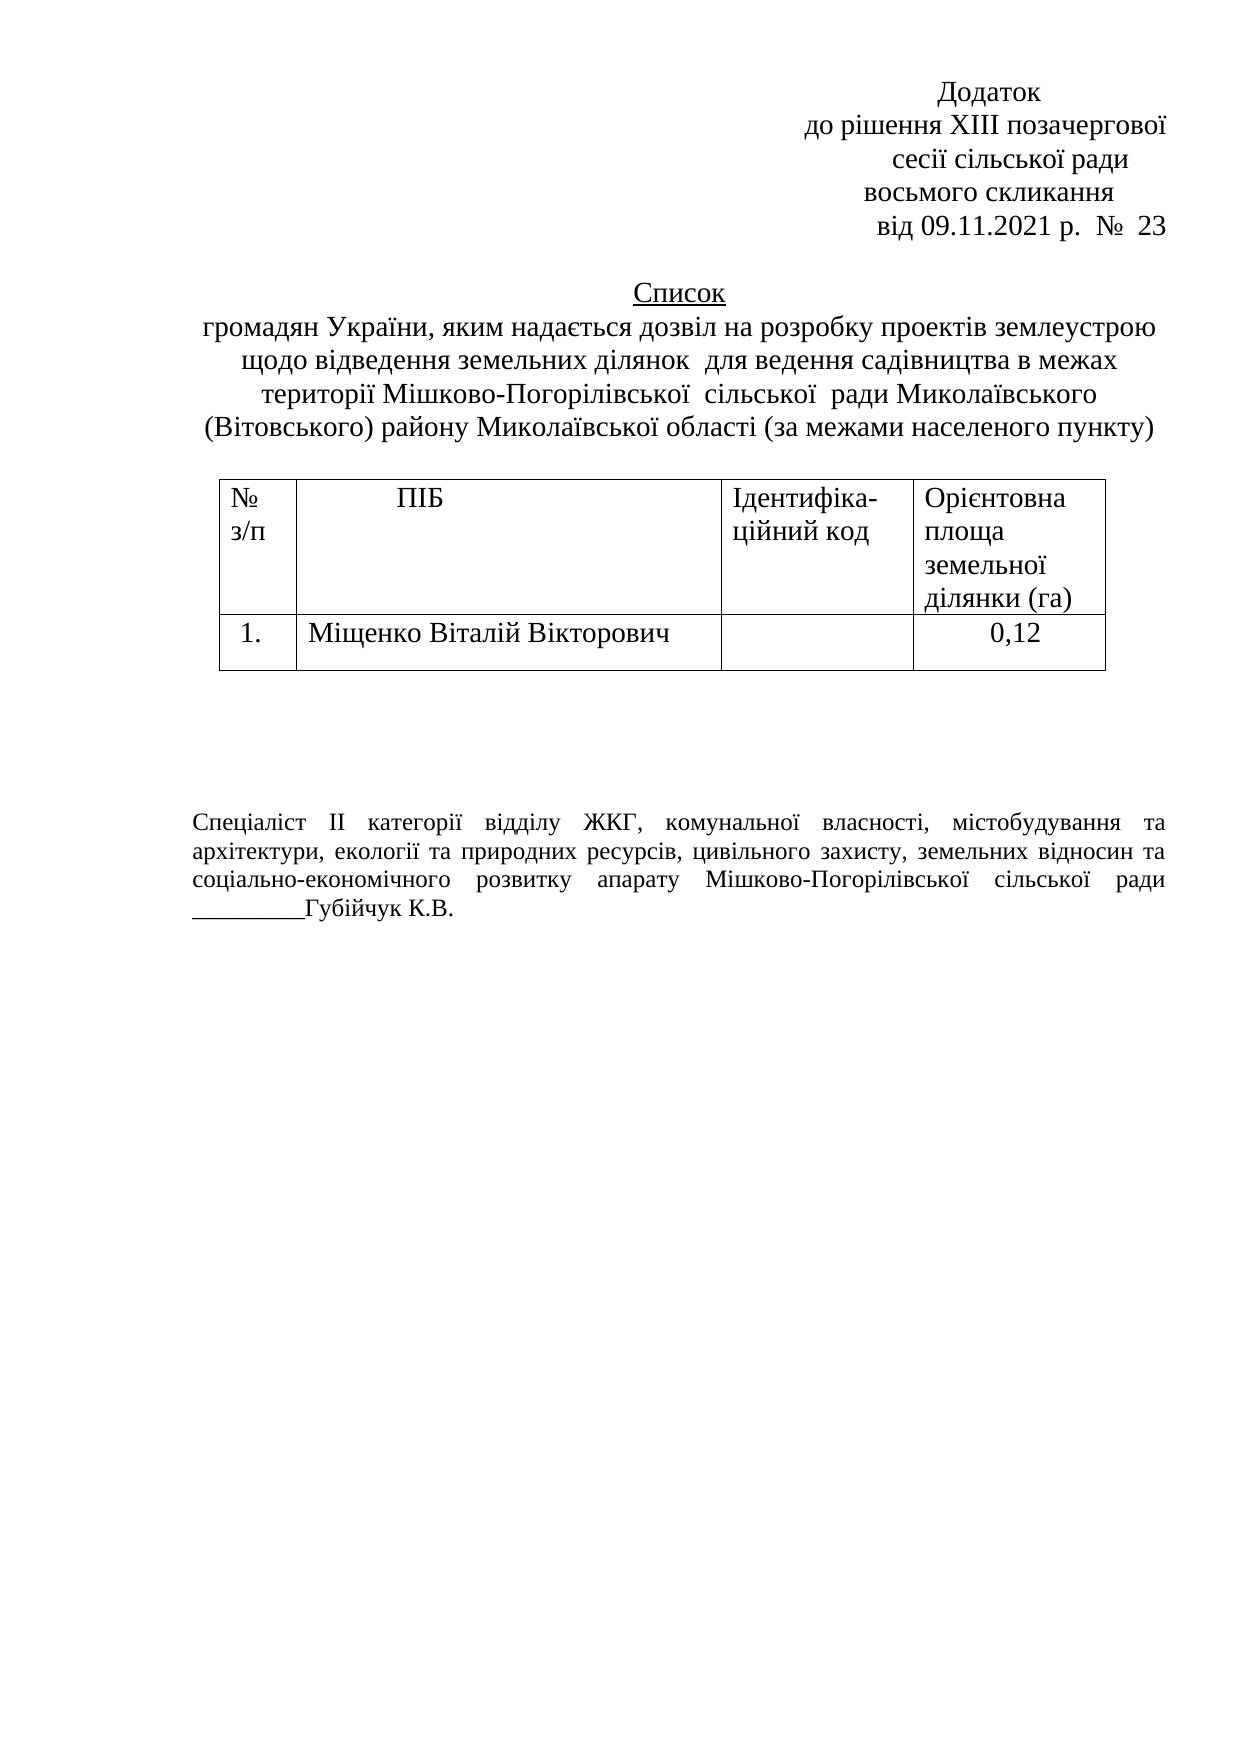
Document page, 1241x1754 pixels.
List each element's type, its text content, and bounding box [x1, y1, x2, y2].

table_cell 1. [220, 615, 296, 670]
text сесії сільської ради [177, 141, 1166, 174]
table_cell 0,12 [914, 615, 1105, 670]
text Додаток [177, 74, 1166, 107]
table_cell Міщенко Віталій Вікторович [297, 615, 721, 670]
table_header № з/п [220, 480, 296, 614]
text восьмого скликання [177, 174, 1166, 208]
table_cell [722, 615, 913, 670]
text Список [192, 275, 1166, 309]
text до рішення ХІІІ позачергової [177, 107, 1166, 141]
table_header ПІБ [297, 480, 721, 614]
text громадян України, яким надається дозвіл на розробку проектів землеустрою щодо відведення земельних ділянок для ведення садівництва в межах території Мішково-Погорілівської сільської ради Миколаївського (Вітовського) району Миколаївської області (за межами населеного пункту) [192, 309, 1166, 443]
text Спеціаліст ІІ категорії відділу ЖКГ, комунальної власності, містобудування та архітектури, екології та природних ресурсів, цивільного захисту, земельних відносин та соціально-економічного розвитку апарату Мішково-Погорілівської сільської ради _________Губійчук К.В. [192, 807, 1166, 922]
text від 09.11.2021 р. № 23 [177, 208, 1166, 242]
table_header Орієнтовна площа земельної ділянки (га) [914, 480, 1105, 614]
table_header Ідентифіка- ційний код [722, 480, 913, 614]
